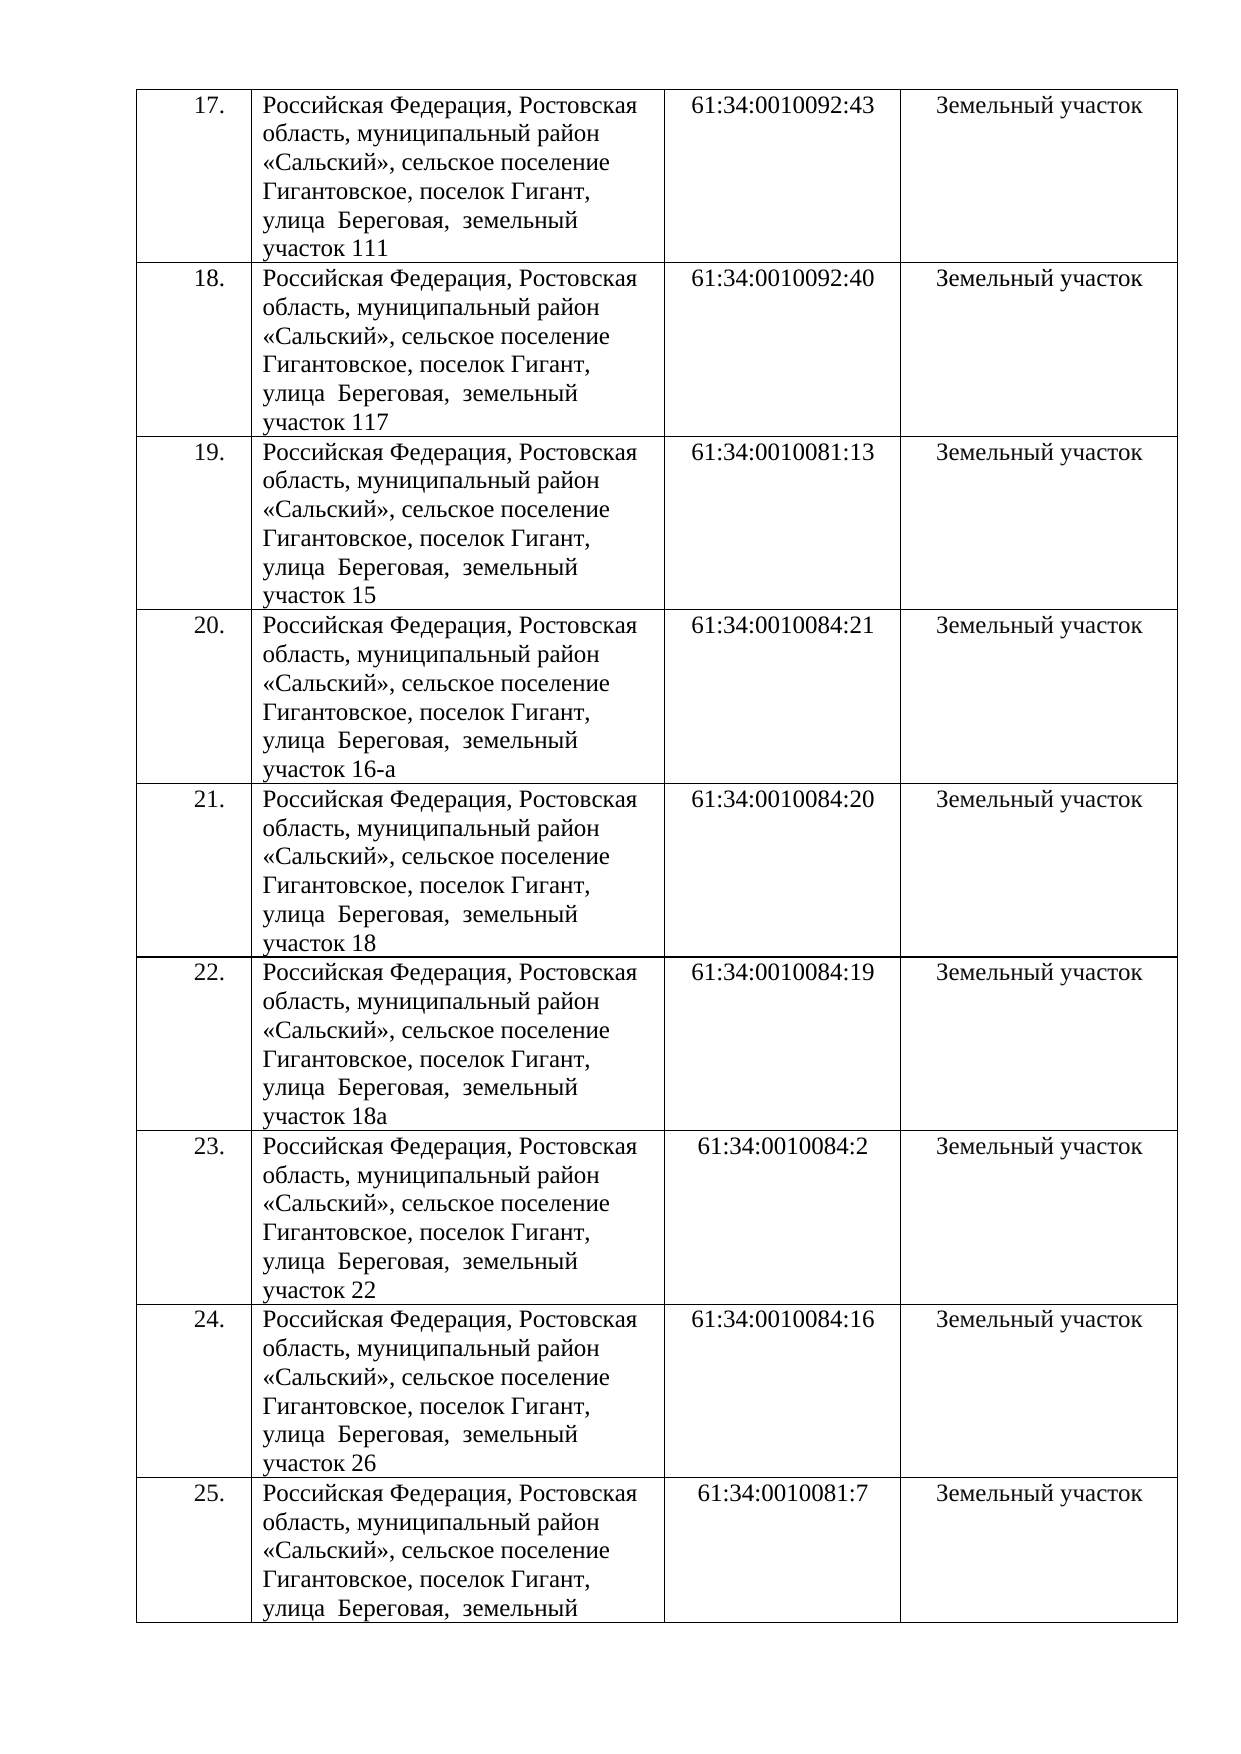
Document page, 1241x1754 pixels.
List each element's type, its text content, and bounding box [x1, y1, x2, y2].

table_cell 61:34:0010081:13 [665, 437, 900, 609]
table_cell Российская Федерация, Ростовская область, муниципальный район «Сальский», сельское поселение Гигантовское, поселок Гигант, улица Береговая, земельный участок 22 [252, 1131, 664, 1303]
table_cell 61:34:0010081:7 [665, 1478, 900, 1622]
table_cell Земельный участок [901, 610, 1177, 783]
table_cell Земельный участок [901, 437, 1177, 609]
table_cell [137, 958, 251, 1130]
table_cell 61:34:0010084:19 [665, 958, 900, 1130]
table_cell Российская Федерация, Ростовская область, муниципальный район «Сальский», сельское поселение Гигантовское, поселок Гигант, улица Береговая, земельный участок 117 [252, 263, 664, 436]
table_cell [137, 437, 251, 609]
table_cell Российская Федерация, Ростовская область, муниципальный район «Сальский», сельское поселение Гигантовское, поселок Гигант, улица Береговая, земельный участок 18а [252, 958, 664, 1130]
table_cell [137, 263, 251, 436]
table_cell Земельный участок [901, 1478, 1177, 1622]
table_cell Земельный участок [901, 958, 1177, 1130]
table_cell Земельный участок [901, 1131, 1177, 1303]
table_cell Российская Федерация, Ростовская область, муниципальный район «Сальский», сельское поселение Гигантовское, поселок Гигант, улица Береговая, земельный участок 111 [252, 90, 664, 262]
table_cell 61:34:0010084:21 [665, 610, 900, 783]
table_cell Земельный участок [901, 784, 1177, 956]
table_cell Земельный участок [901, 263, 1177, 436]
table_cell Российская Федерация, Ростовская область, муниципальный район «Сальский», сельское поселение Гигантовское, поселок Гигант, улица Береговая, земельный участок 18 [252, 784, 664, 956]
table_cell Земельный участок [901, 1305, 1177, 1477]
table_cell 61:34:0010084:20 [665, 784, 900, 956]
table_cell [137, 610, 251, 783]
table_cell [137, 1305, 251, 1477]
table_cell 61:34:0010092:40 [665, 263, 900, 436]
table_cell [137, 1478, 251, 1622]
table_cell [252, 1478, 664, 1622]
table_cell 61:34:0010084:16 [665, 1305, 900, 1477]
table_cell [137, 1131, 251, 1303]
table_cell 61:34:0010092:43 [665, 90, 900, 262]
table_cell [137, 90, 251, 262]
table_cell 61:34:0010084:2 [665, 1131, 900, 1303]
table_cell Российская Федерация, Ростовская область, муниципальный район «Сальский», сельское поселение Гигантовское, поселок Гигант, улица Береговая, земельный участок 26 [252, 1305, 664, 1477]
table_cell Российская Федерация, Ростовская область, муниципальный район «Сальский», сельское поселение Гигантовское, поселок Гигант, улица Береговая, земельный участок 15 [252, 437, 664, 609]
table_cell Земельный участок [901, 90, 1177, 262]
table_cell Российская Федерация, Ростовская область, муниципальный район «Сальский», сельское поселение Гигантовское, поселок Гигант, улица Береговая, земельный участок 16-а [252, 610, 664, 783]
table_cell [137, 784, 251, 956]
